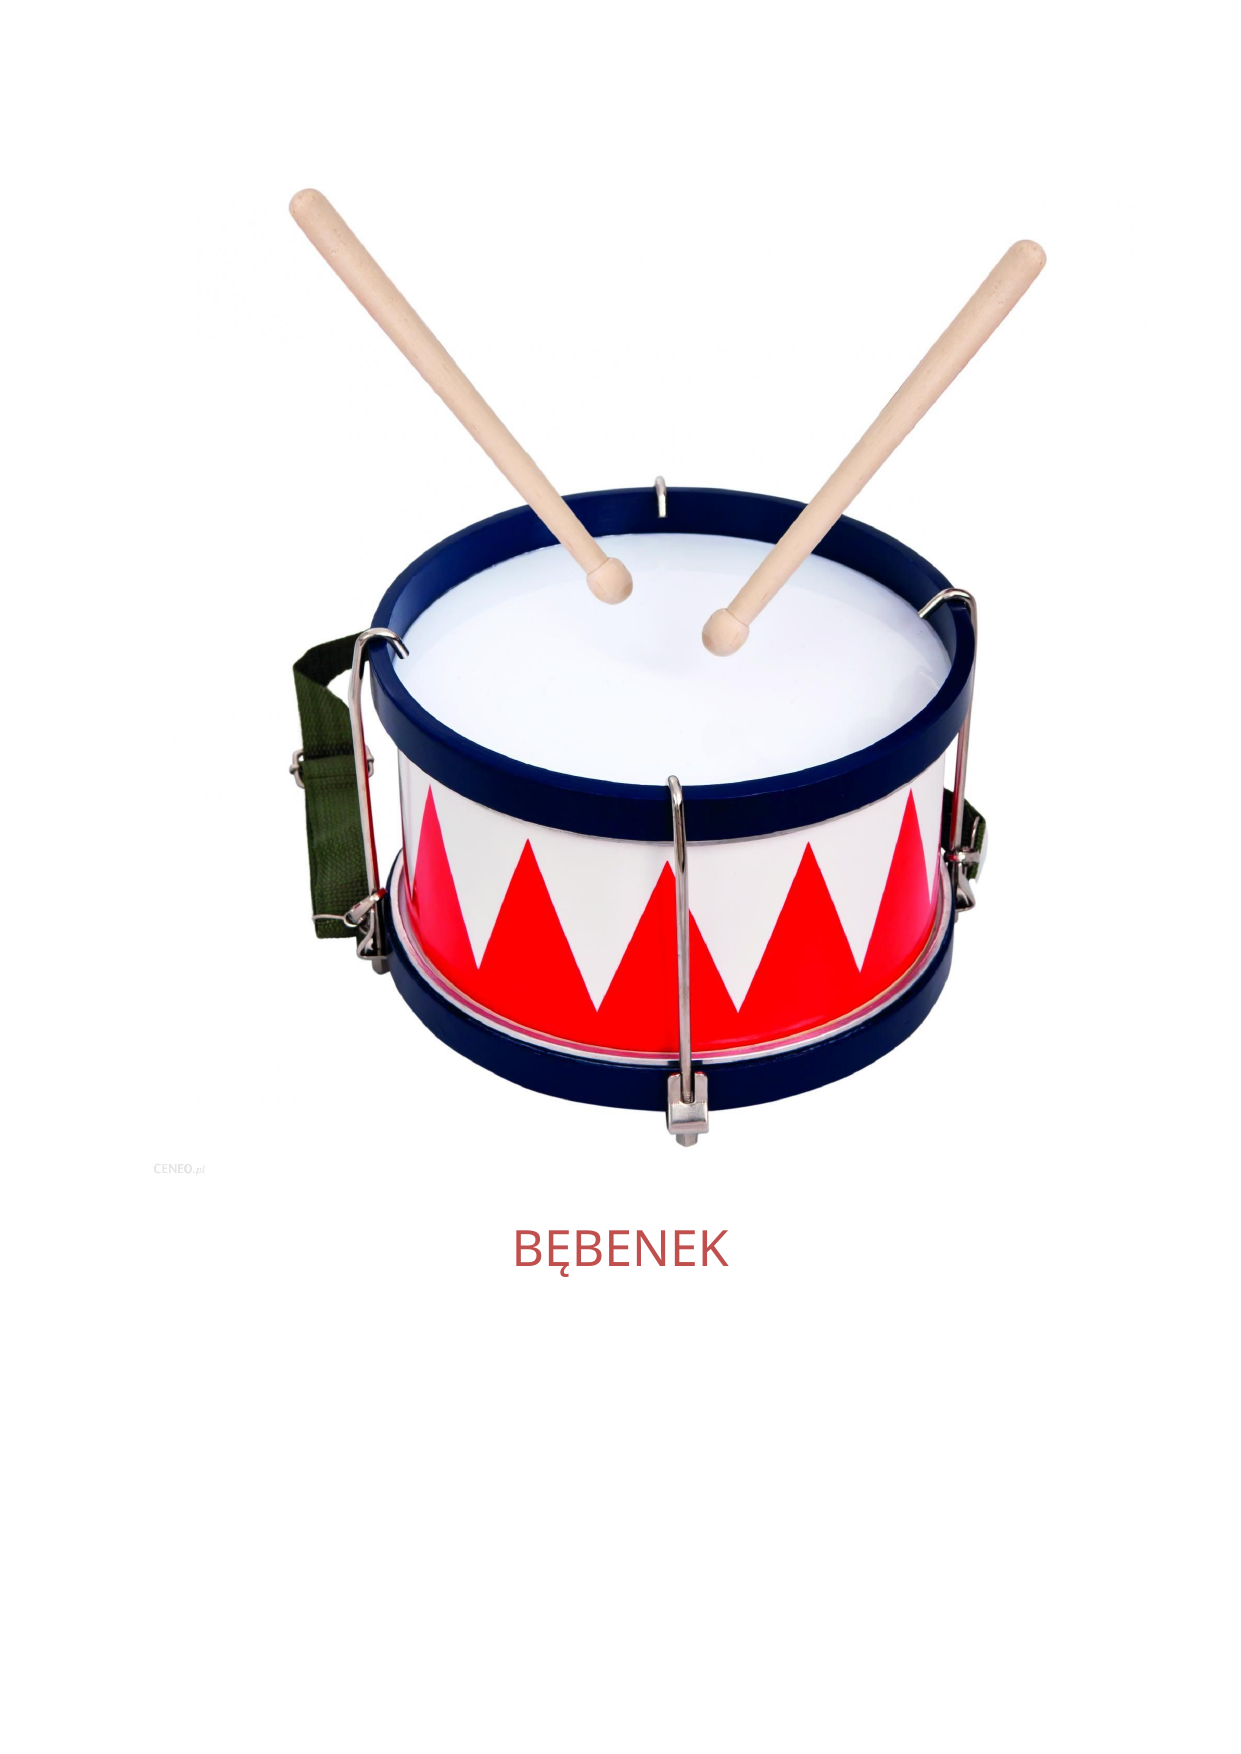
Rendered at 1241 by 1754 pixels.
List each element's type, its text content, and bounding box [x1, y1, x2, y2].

picture [147, 147, 1188, 1188]
text BĘBENEK [148, 1213, 1093, 1281]
